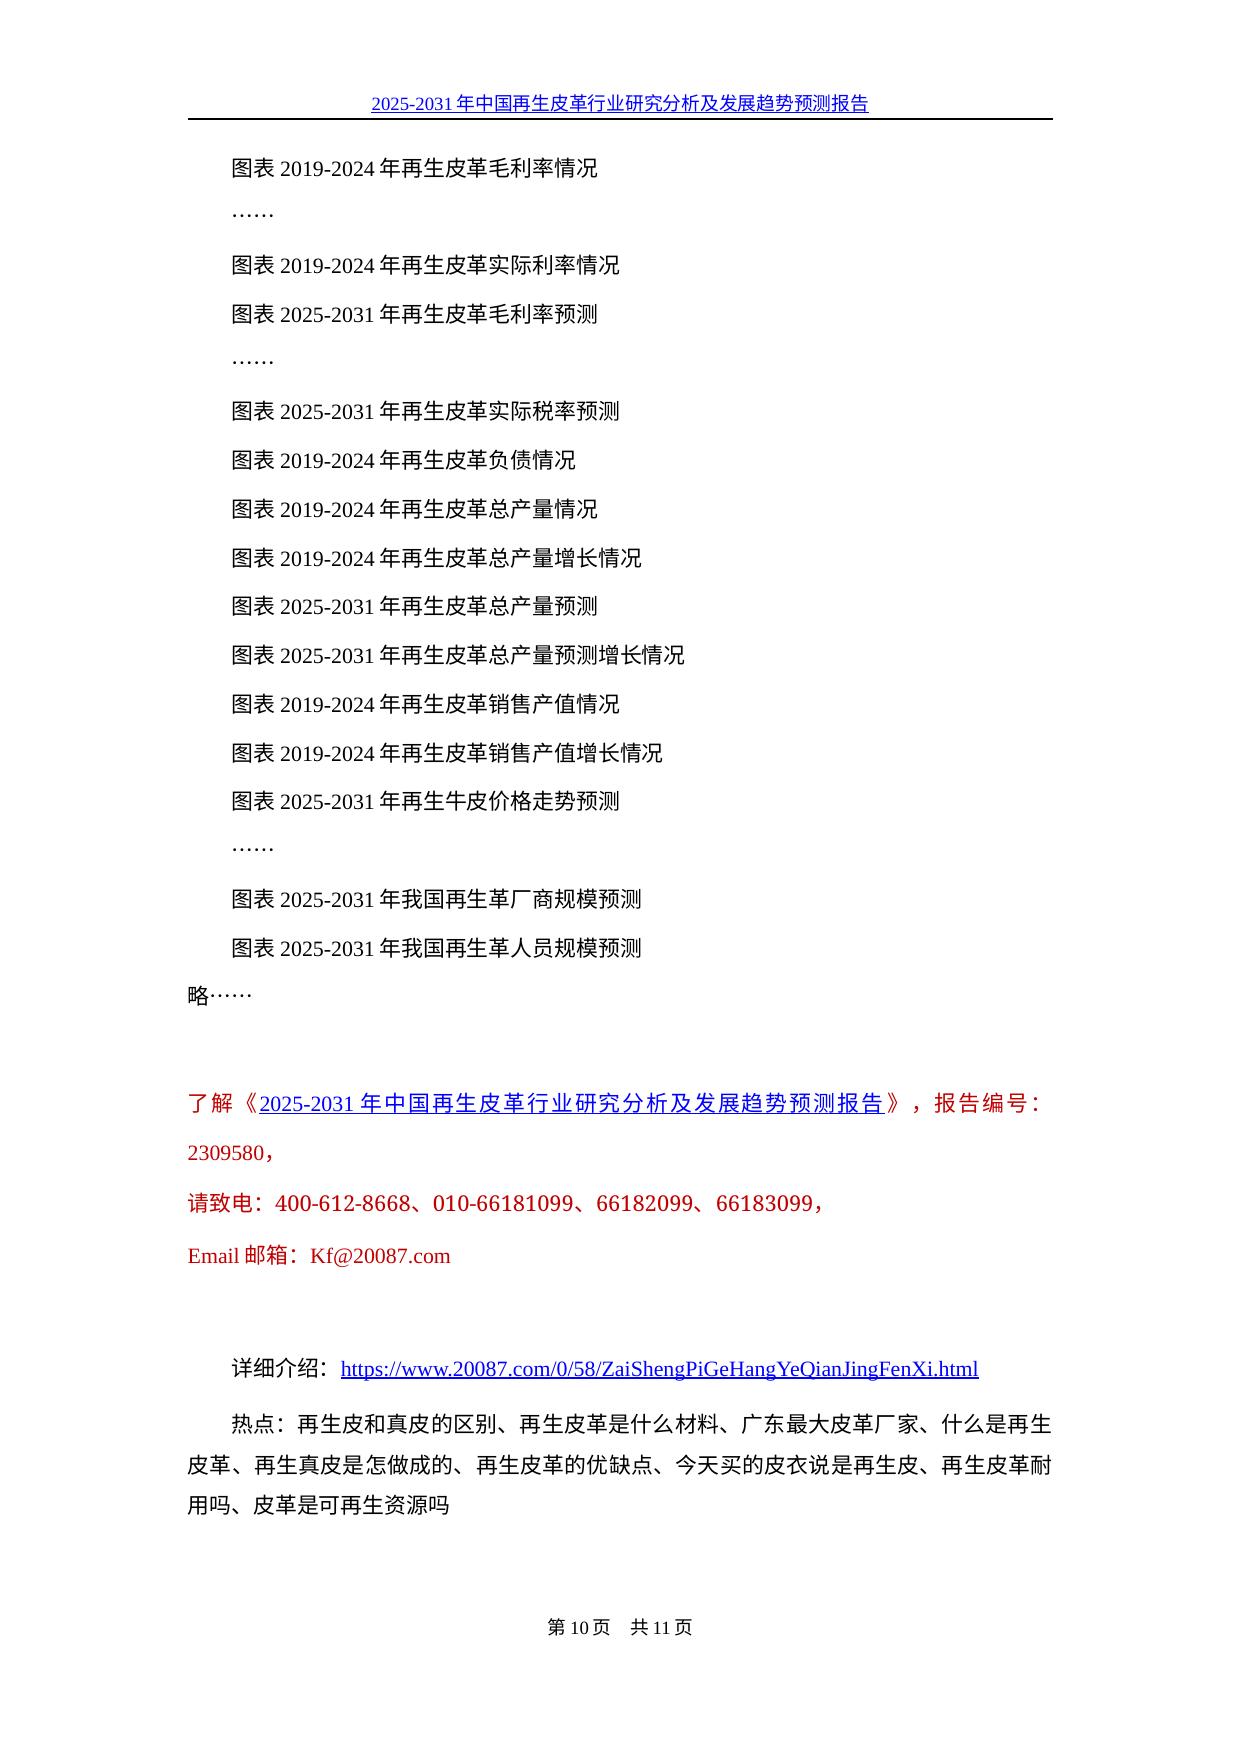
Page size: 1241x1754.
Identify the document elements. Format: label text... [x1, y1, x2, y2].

text Email邮箱：Kf@20087.com [187, 1237, 1053, 1270]
text 详细介绍：https://www.20087.com/0/58/ZaiShengPiGeHangYeQianJingFenXi.html [187, 1350, 1053, 1383]
text 请致电：400-612-8668、010-66181099、66182099、66183099， [187, 1186, 1053, 1218]
text 了解《2025-2031年中国再生皮革行业研究分析及发展趋势预测报告》，报告编号：2309580， [187, 1085, 1053, 1167]
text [187, 150, 1053, 1011]
text 热点：再生皮和真皮的区别、再生皮革是什么材料、广东最大皮革厂家、什么是再生皮革、再生真皮是怎做成的、再生皮革的优缺点、今天买的皮衣说是再生皮、再生皮革耐用吗、皮革是可再生资源吗 [187, 1407, 1053, 1521]
